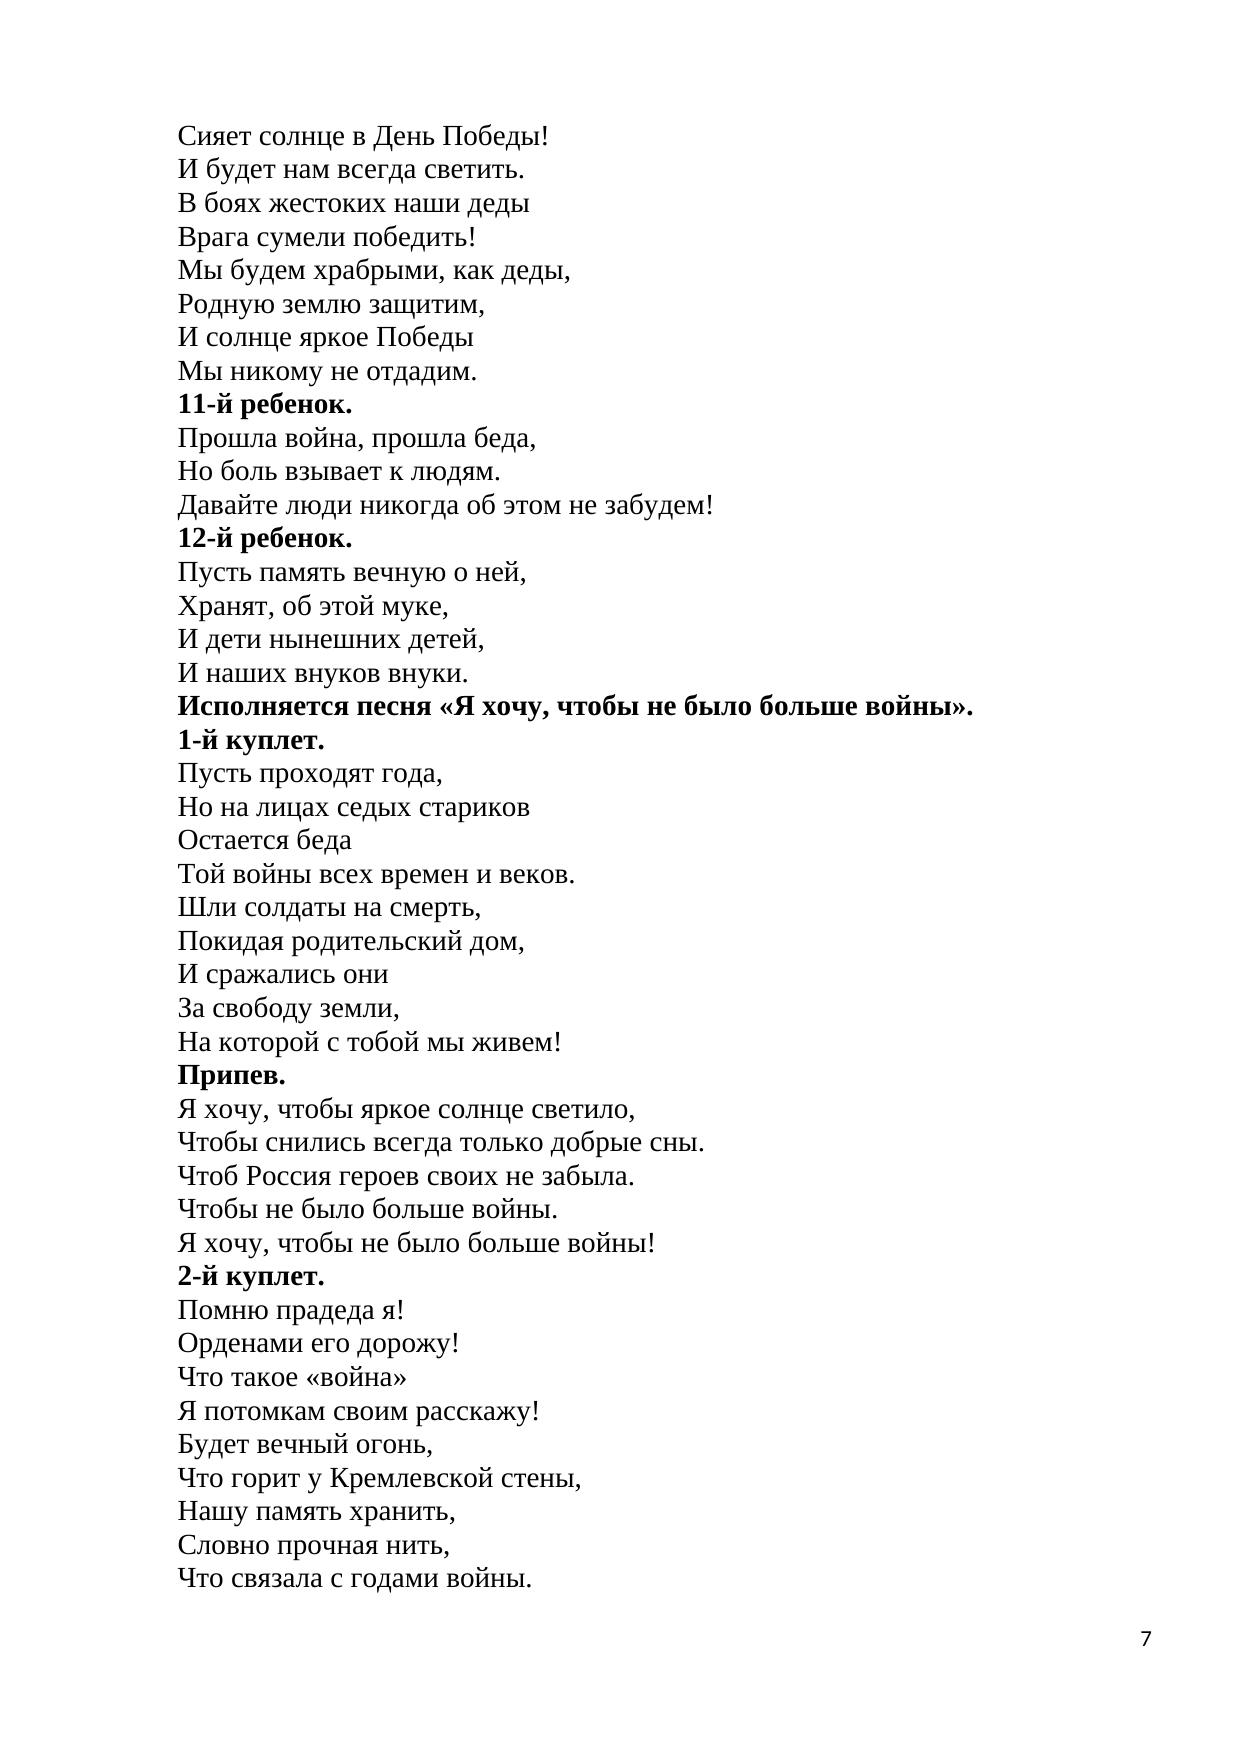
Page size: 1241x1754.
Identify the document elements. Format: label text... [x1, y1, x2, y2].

text Словно прочная нить, [177, 1527, 1152, 1560]
text Сияет солнце в День Победы! [177, 118, 1152, 152]
text И дети нынешних детей, [177, 621, 1152, 655]
text Орденами его дорожу! [177, 1326, 1152, 1359]
text 2-й куплет. [177, 1258, 1152, 1292]
text 1-й куплет. [177, 722, 1152, 755]
text Врага сумели победить! [177, 219, 1152, 252]
text И будет нам всегда светить. [177, 152, 1152, 185]
text Чтоб Россия героев своих не забыла. [177, 1158, 1152, 1191]
text Я хочу, чтобы яркое солнце светило, [177, 1091, 1152, 1124]
text Я хочу, чтобы не было больше войны! [177, 1225, 1152, 1258]
text В боях жестоких наши деды [177, 185, 1152, 219]
text Давайте люди никогда об этом не забудем! [177, 487, 1152, 521]
text Что связала с годами войны. [177, 1560, 1152, 1594]
text Шли солдаты на смерть, [177, 889, 1152, 923]
text Исполняется песня «Я хочу, чтобы не было больше войны». [177, 688, 1152, 722]
text Чтобы снились всегда только добрые сны. [177, 1124, 1152, 1158]
text На которой с тобой мы живем! [177, 1024, 1152, 1057]
text Той войны всех времен и веков. [177, 856, 1152, 889]
text Остается беда [177, 822, 1152, 856]
text Мы никому не отдадим. [177, 353, 1152, 386]
text Хранят, об этой муке, [177, 588, 1152, 621]
text И солнце яркое Победы [177, 319, 1152, 353]
text Нашу память хранить, [177, 1493, 1152, 1527]
text Чтобы не было больше войны. [177, 1191, 1152, 1225]
text Что горит у Кремлевской стены, [177, 1460, 1152, 1493]
text И наших внуков внуки. [177, 655, 1152, 688]
text Припев. [177, 1057, 1152, 1091]
text Помню прадеда я! [177, 1292, 1152, 1326]
text Пусть память вечную о ней, [177, 554, 1152, 588]
text Но боль взывает к людям. [177, 453, 1152, 487]
text За свободу земли, [177, 990, 1152, 1024]
text И сражались они [177, 957, 1152, 990]
text Будет вечный огонь, [177, 1426, 1152, 1460]
text Покидая родительский дом, [177, 923, 1152, 957]
text 11-й ребенок. [177, 386, 1152, 420]
text Но на лицах седых стариков [177, 789, 1152, 822]
text Я потомкам своим расскажу! [177, 1393, 1152, 1426]
text 12-й ребенок. [177, 521, 1152, 554]
text Пусть проходят года, [177, 755, 1152, 789]
text Прошла война, прошла беда, [177, 420, 1152, 453]
text Мы будем храбрыми, как деды, [177, 252, 1152, 286]
text Родную землю защитим, [177, 286, 1152, 319]
text Что такое «война» [177, 1359, 1152, 1393]
